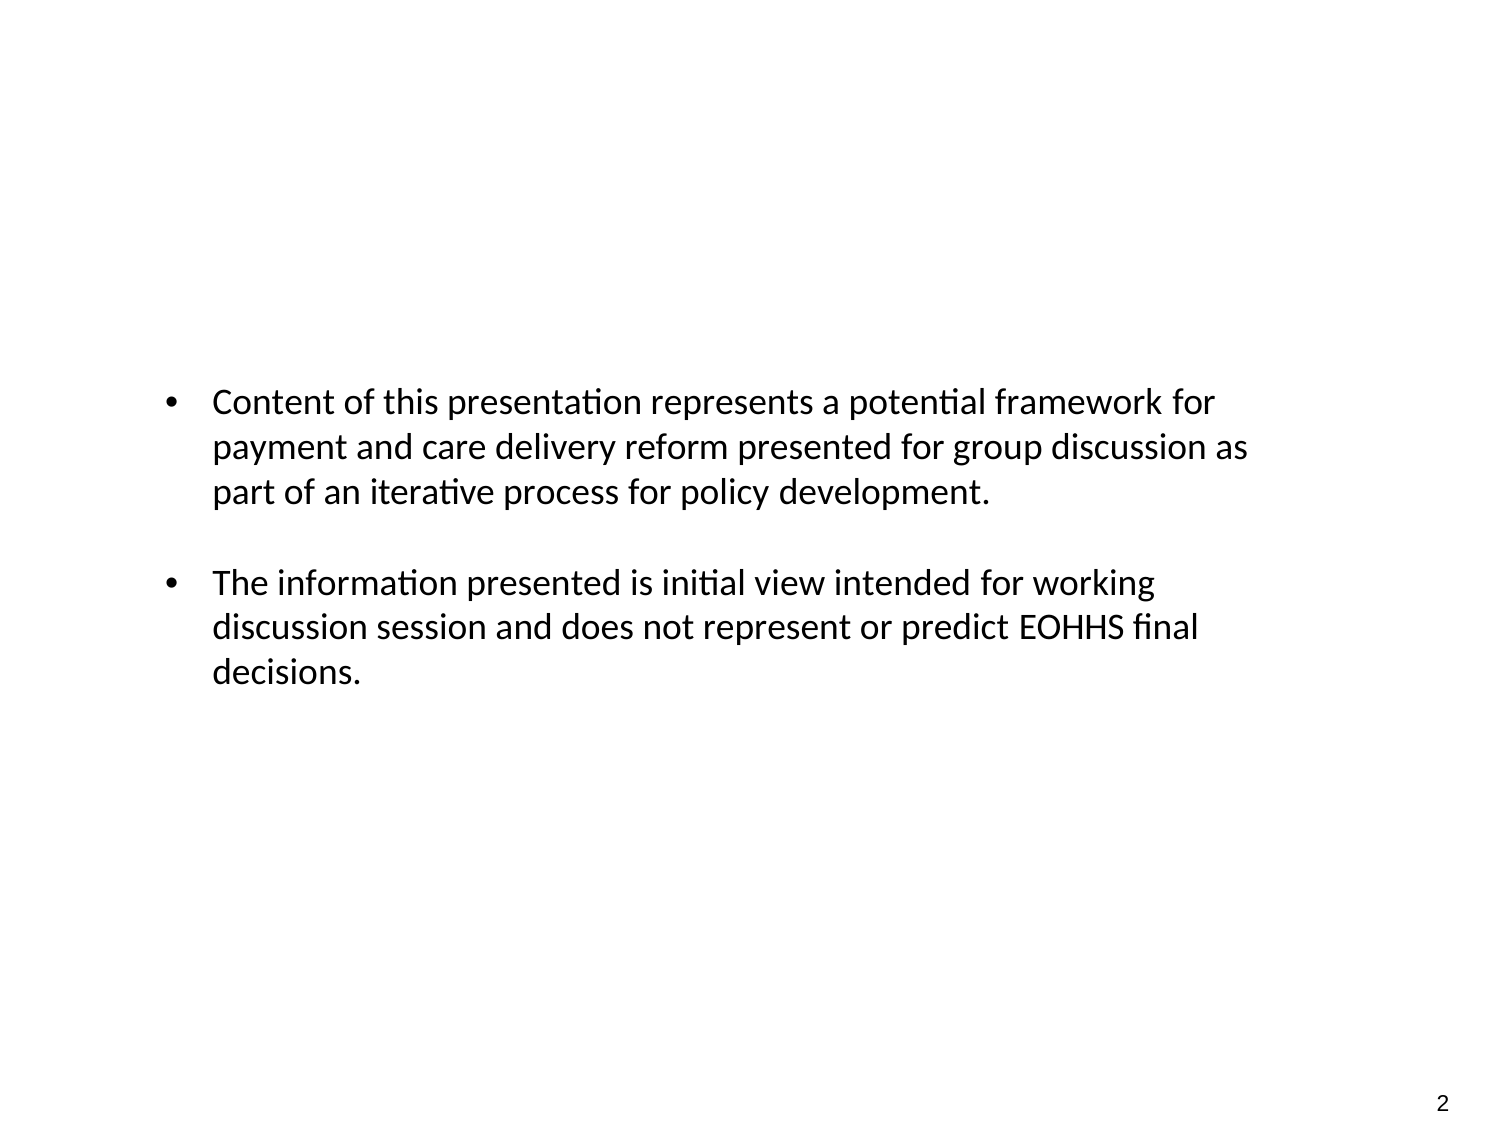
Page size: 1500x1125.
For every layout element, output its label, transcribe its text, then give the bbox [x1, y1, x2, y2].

list The information presented is initial view intended for working discussion session and does not represent or predict EOHHS final decisions. [165, 559, 1317, 694]
list Content of this presentation represents a potential framework for payment and care delivery reform presented for group discussion as part of an iterative process for policy development. [165, 379, 1319, 514]
